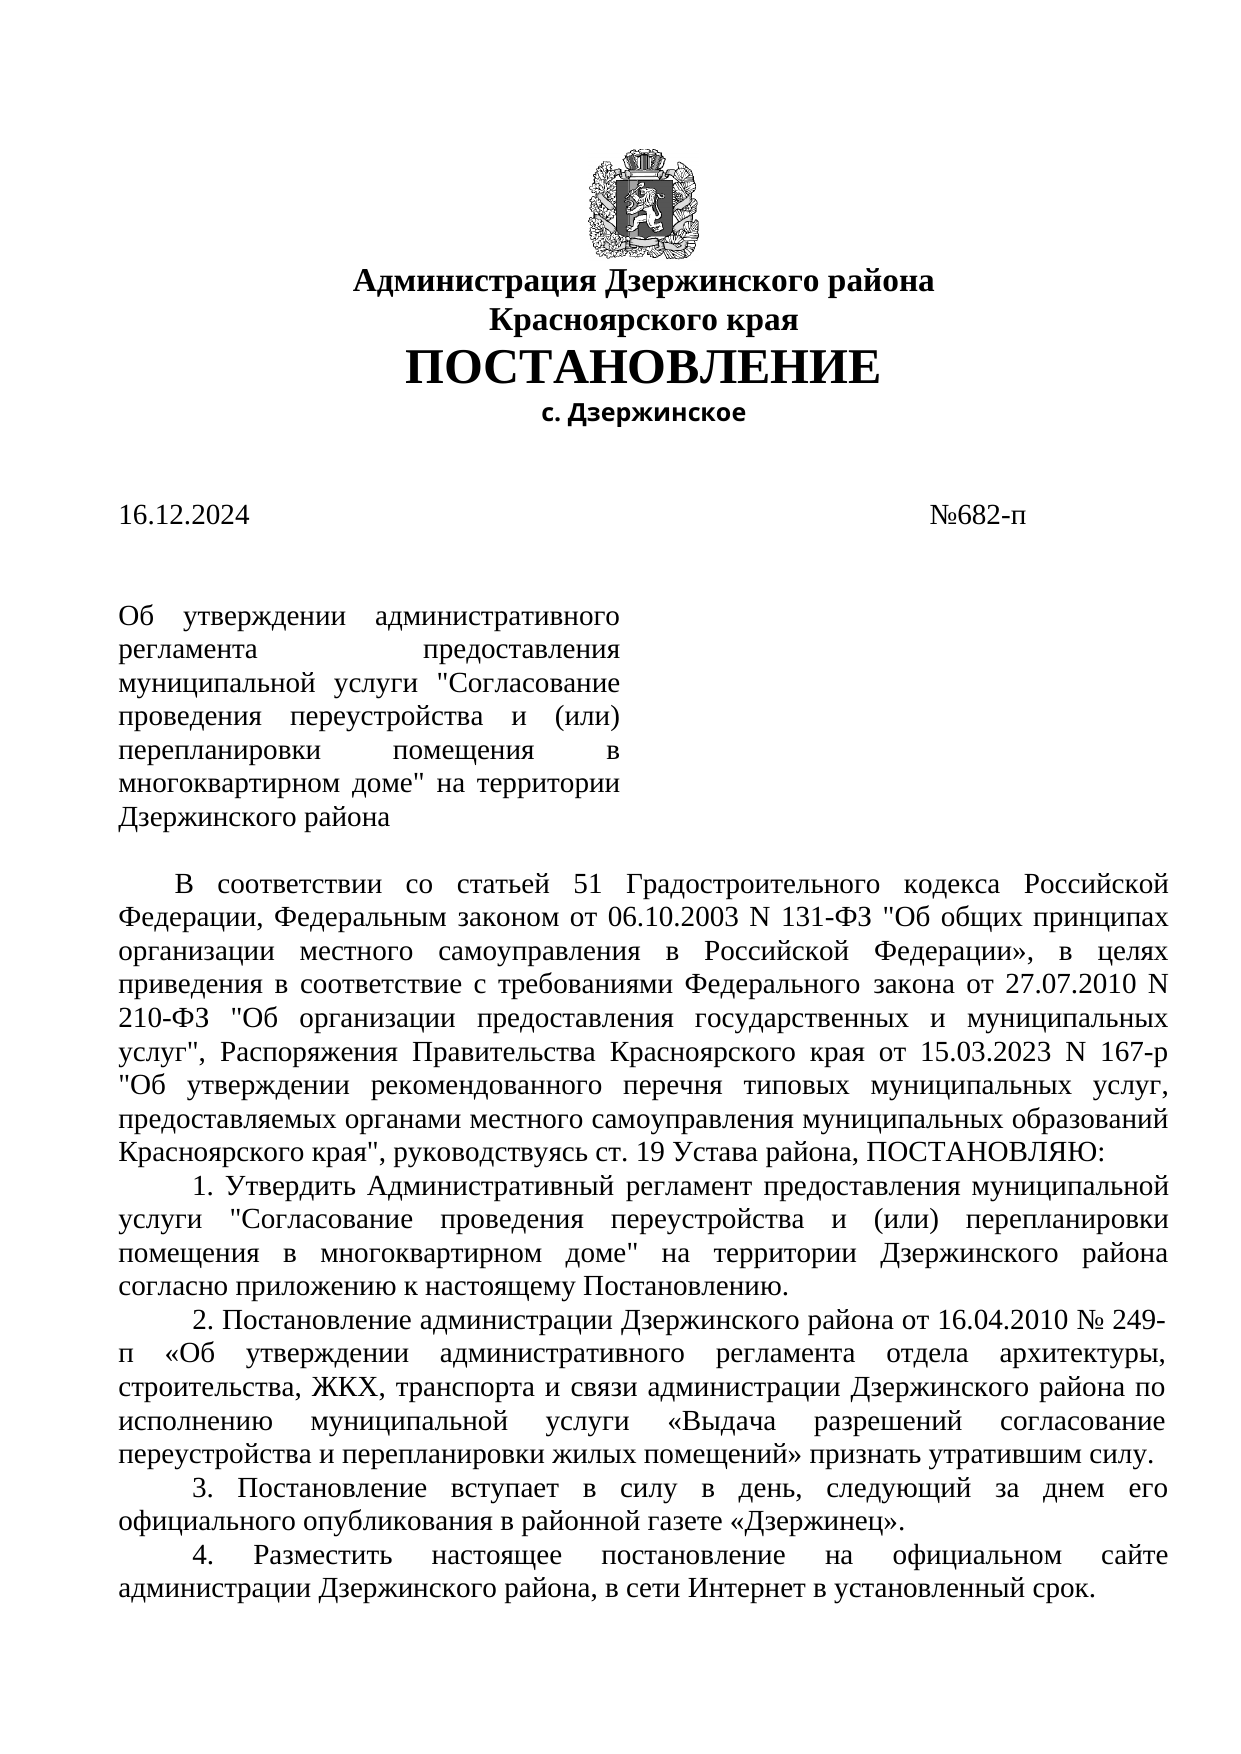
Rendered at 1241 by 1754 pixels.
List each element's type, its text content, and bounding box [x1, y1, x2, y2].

text 1. Утвердить Административный регламент предоставления муниципальной услуги "Согласование проведения переустройства и (или) перепланировки помещения в многоквартирном доме" на территории Дзержинского района согласно приложению к настоящему Постановлению. [118, 1168, 1169, 1302]
picture [588, 149, 700, 261]
text В соответствии со статьей 51 Градостроительного кодекса Российской Федерации, Федеральным законом от 06.10.2003 N 131-ФЗ "Об общих принципах организации местного самоуправления в Российской Федерации», в целях приведения в соответствие с требованиями Федерального закона от 27.07.2010 N 210-ФЗ "Об организации предоставления государственных и муниципальных услуг", Распоряжения Правительства Красноярского края от 15.03.2023 N 167-р "Об утверждении рекомендованного перечня типовых муниципальных услуг, предоставляемых органами местного самоуправления муниципальных образований Красноярского края", руководствуясь ст. 19 Устава района, ПОСТАНОВЛЯЮ: [118, 866, 1169, 1168]
text 16.12.2024 №682-п [118, 497, 1169, 531]
text ПОСТАНОВЛЕНИЕ [118, 337, 1169, 395]
text с. Дзержинское [118, 395, 1169, 429]
text 3. Постановление вступает в силу в день, следующий за днем его официального опубликования в районной газете «Дзержинец». [118, 1470, 1169, 1537]
text Об утверждении административного регламента предоставления муниципальной услуги "Согласование проведения переустройства и (или) перепланировки помещения в многоквартирном доме" на территории Дзержинского района [118, 598, 620, 832]
text 2. Постановление администрации Дзержинского района от 16.04.2010 № 249-п «Об утверждении административного регламента отдела архитектуры, строительства, ЖКХ, транспорта и связи администрации Дзержинского района по исполнению муниципальной услуги «Выдача разрешений согласование переустройства и перепланировки жилых помещений» признать утратившим силу. [118, 1302, 1167, 1470]
text 4. Разместить настоящее постановление на официальном сайте администрации Дзержинского района, в сети Интернет в установленный срок. [118, 1537, 1169, 1604]
text Администрация Дзержинского района [118, 118, 1169, 299]
text Красноярского края [118, 299, 1169, 337]
